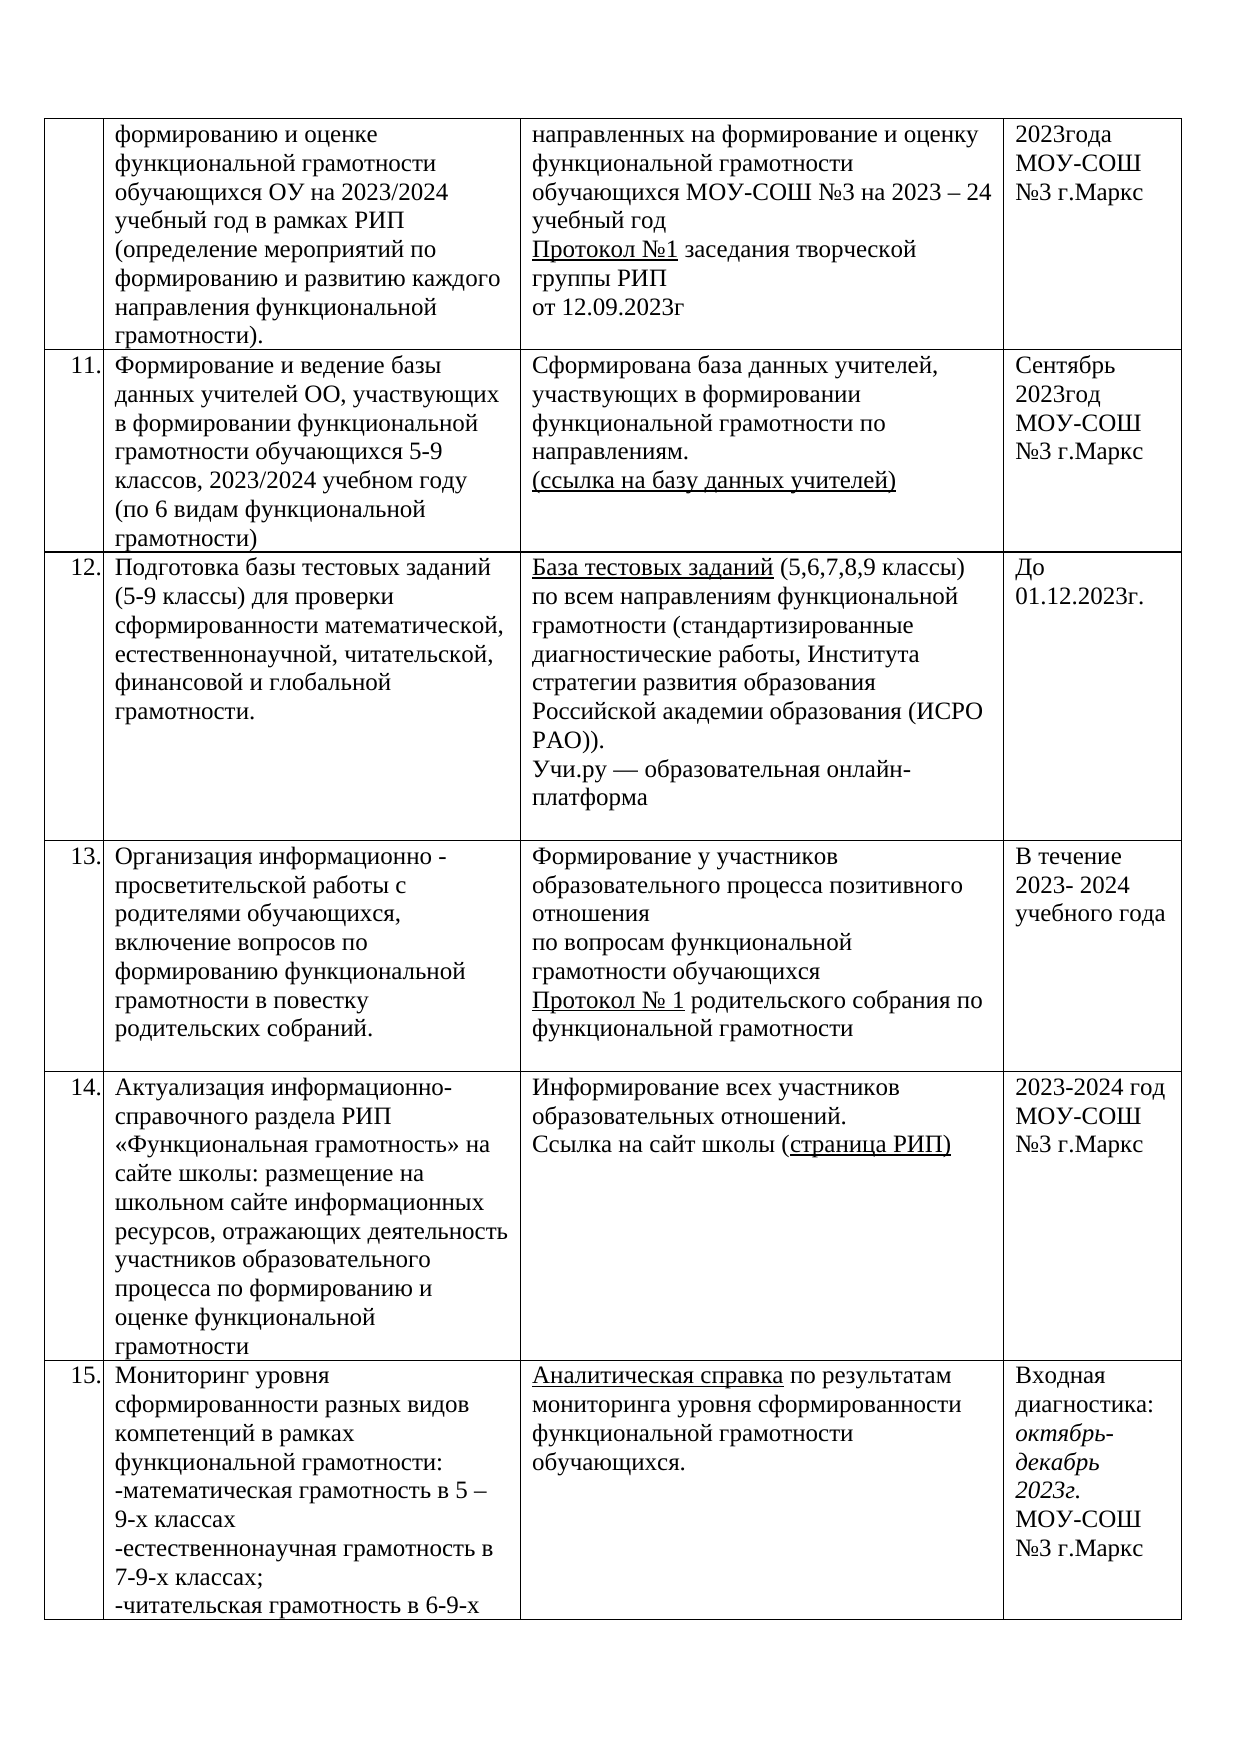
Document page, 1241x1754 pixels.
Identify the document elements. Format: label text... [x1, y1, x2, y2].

table_cell До 01.12.2023г. [1004, 553, 1181, 840]
table_cell Формирование у участников образовательного процесса позитивного отношения по вопросам функциональной грамотности обучающихся Протокол № 1 родительского собрания по функциональной грамотности [521, 841, 1003, 1071]
table_cell [45, 119, 103, 349]
table_cell Сформирована база данных учителей, участвующих в формировании функциональной грамотности по направлениям. (ссылка на базу данных учителей) [521, 350, 1003, 551]
table_cell База тестовых заданий (5,6,7,8,9 классы) по всем направлениям функциональной грамотности (стандартизированные диагностические работы, Института стратегии развития образования Российской академии образования (ИСРО РАО)). Учи.ру — образовательная онлайн-платформа [521, 553, 1003, 840]
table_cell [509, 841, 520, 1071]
table_cell 2023-2024 год МОУ-СОШ №3 г.Маркс [1004, 1072, 1181, 1359]
table_cell [45, 350, 103, 551]
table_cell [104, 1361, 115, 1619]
table_cell Актуализация информационно-справочного раздела РИП «Функциональная грамотность» на сайте школы: размещение на школьном сайте информационных ресурсов, отражающих деятельность участников образовательного процесса по формированию и оценке функциональной грамотности [104, 1072, 520, 1359]
table_cell Информирование всех участников образовательных отношений. Ссылка на сайт школы (страница РИП) [521, 1072, 1003, 1359]
table_cell Подготовка базы тестовых заданий (5-9 классы) для проверки сформированности математической, естественнонаучной, читательской, финансовой и глобальной грамотности. [104, 553, 520, 840]
table_cell [45, 1361, 103, 1619]
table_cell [1004, 1361, 1181, 1619]
table_cell [45, 553, 103, 840]
table_cell [45, 841, 103, 1071]
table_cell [521, 1361, 1003, 1619]
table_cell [1004, 119, 1181, 349]
table_cell Формирование и ведение базы данных учителей ОО, участвующих в формировании функциональной грамотности обучающихся 5-9 классов, 2023/2024 учебном году (по 6 видам функциональной грамотности) [104, 350, 520, 551]
table_cell [45, 1072, 103, 1359]
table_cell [104, 119, 520, 349]
table_cell В течение 2023- 2024 учебного года [1004, 841, 1181, 1071]
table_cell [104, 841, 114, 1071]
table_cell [521, 119, 1003, 349]
table_cell Сентябрь 2023год МОУ-СОШ №3 г.Маркс [1004, 350, 1181, 551]
